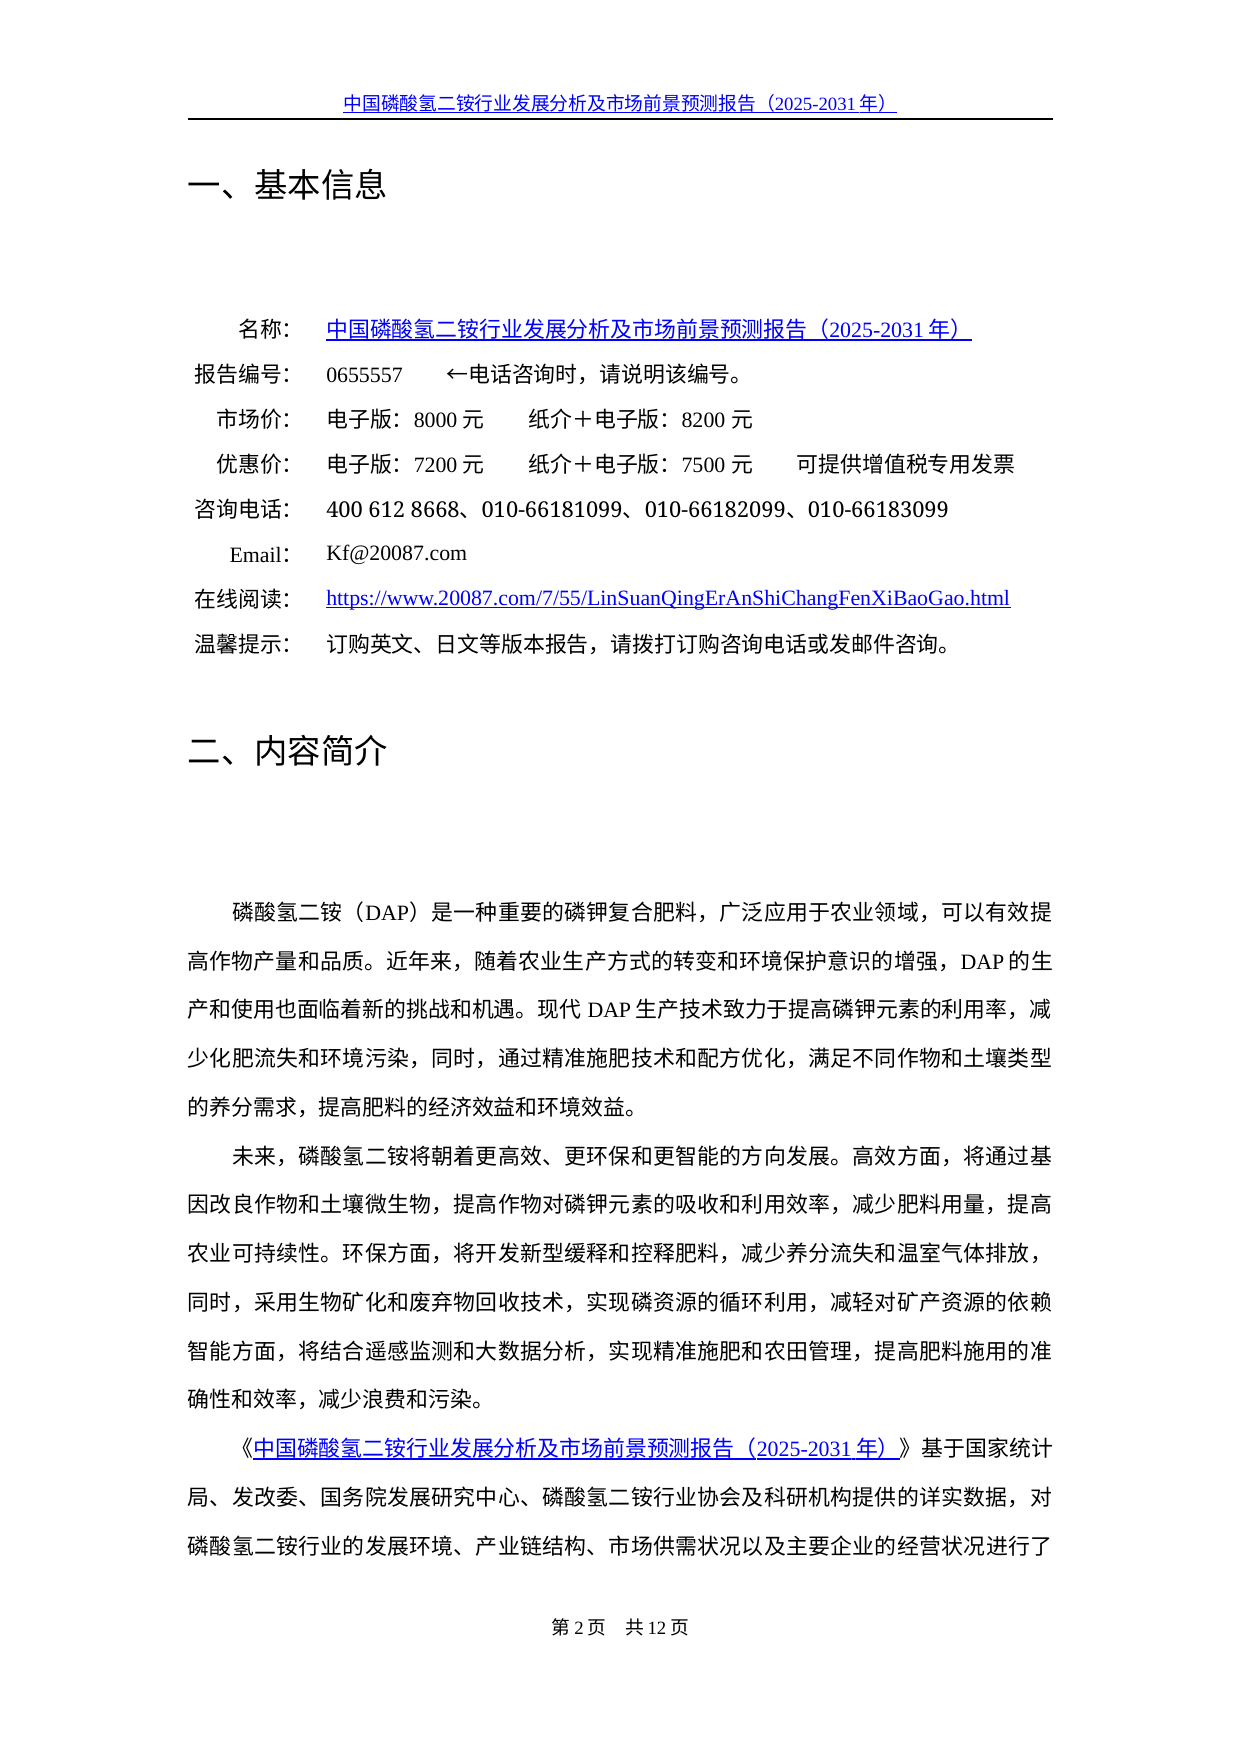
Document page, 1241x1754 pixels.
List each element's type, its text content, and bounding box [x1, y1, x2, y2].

table_cell 市场价： [167, 402, 315, 447]
table_cell Kf@20087.com [315, 537, 1073, 582]
title 二、内容简介 [187, 717, 1053, 782]
table_cell 在线阅读： [167, 582, 315, 627]
table_cell 400 612 8668、010-66181099、010-66182099、010-66183099 [315, 492, 1073, 537]
table_cell 温馨提示： [167, 627, 315, 672]
table_header 名称： [167, 312, 315, 357]
table_cell 0655557 ←电话咨询时，请说明该编号。 [315, 357, 1073, 402]
table_cell 报告编号： [167, 357, 315, 402]
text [187, 894, 1053, 1561]
table_cell 咨询电话： [167, 492, 315, 537]
table_cell Email： [167, 537, 315, 582]
table_cell 电子版：8000 元 纸介＋电子版：8200 元 [315, 402, 1073, 447]
table_cell 订购英文、日文等版本报告，请拨打订购咨询电话或发邮件咨询。 [315, 627, 1073, 672]
table_header 中国磷酸氢二铵行业发展分析及市场前景预测报告（2025-2031年） [315, 312, 1073, 357]
table_cell [315, 582, 1073, 627]
table_cell 优惠价： [167, 447, 315, 492]
title 一、基本信息 [187, 150, 1053, 215]
table_cell 电子版：7200 元 纸介＋电子版：7500 元 可提供增值税专用发票 [315, 447, 1073, 492]
